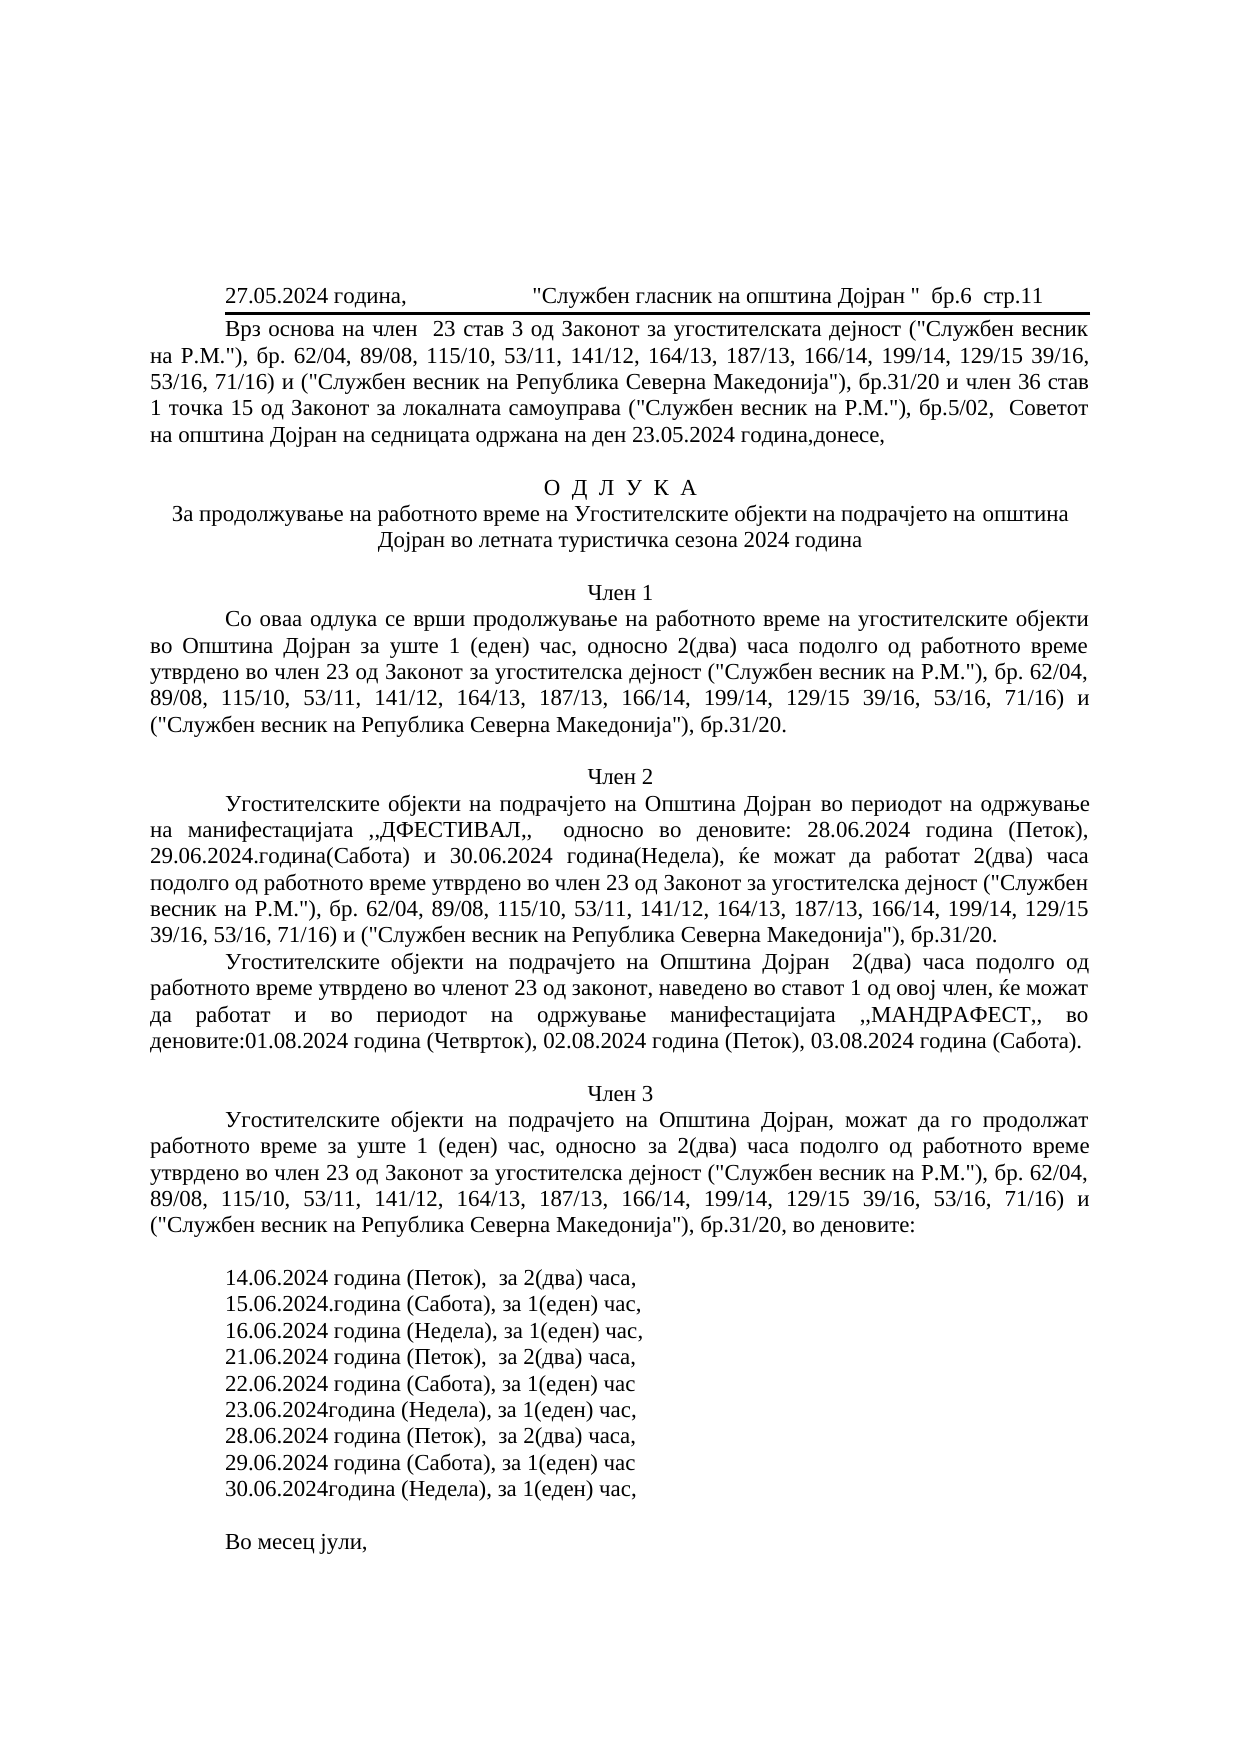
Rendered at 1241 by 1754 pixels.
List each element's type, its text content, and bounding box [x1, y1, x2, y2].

text 29.06.2024 година (Сабота), за 1(еден) час [150, 1449, 1090, 1475]
text Угостителските објекти на подрачјето на Општина Дојран, можат да го продолжат работното време за уште 1 (еден) час, односно за 2(два) часа подолго од работното време утврдено во член 23 од Законот за угостителска дејност ("Службен весник на Р.М."), бр. 62/04, 89/08, 115/10, 53/11, 141/12, 164/13, 187/13, 166/14, 199/14, 129/15 39/16, 53/16, 71/16) и ("Службен весник на Република Северна Македонија"), бр.31/20, во деновите: [150, 1106, 1090, 1238]
text Член 3 [150, 1080, 1090, 1106]
text Член 2 [150, 763, 1090, 790]
text 14.06.2024 година (Петок), за 2(два) часа, [150, 1264, 1090, 1291]
text 22.06.2024 година (Сабота), за 1(еден) час [150, 1369, 1090, 1396]
text Угостителските објекти на подрачјето на Општина Дојран во периодот на одржување на манифестацијата ,,ДФЕСТИВАЛ,, односно во деновите: 28.06.2024 година (Петок), 29.06.2024.година(Сабота) и 30.06.2024 година(Недела), ќе можат да работат 2(два) часа подолго од работното време утврдено во член 23 од Законот за угостителска дејност ("Службен весник на Р.М."), бр. 62/04, 89/08, 115/10, 53/11, 141/12, 164/13, 187/13, 166/14, 199/14, 129/15 39/16, 53/16, 71/16) и ("Службен весник на Република Северна Македонија"), бр.31/20. [150, 790, 1090, 948]
text 30.06.2024година (Недела), за 1(еден) час, [150, 1475, 1090, 1501]
text Врз основа на член 23 став 3 од Законот за угостителската дејност ("Службен весник на Р.М."), бр. 62/04, 89/08, 115/10, 53/11, 141/12, 164/13, 187/13, 166/14, 199/14, 129/15 39/16, 53/16, 71/16) и ("Службен весник на Република Северна Македонија"), бр.31/20 и член 36 став 1 точка 15 од Законот за локалната самоуправа ("Службен весник на Р.М."), бр.5/02, Советот на општина Дојран на седницата одржана на ден 23.05.2024 година,донесе, [150, 315, 1090, 447]
text За продолжување на работното време на Угостителските објекти на подрачјето на општина Дојран во летната туристичка сезона 2024 година [150, 500, 1090, 553]
text 16.06.2024 година (Недела), за 1(еден) час, [150, 1317, 1090, 1343]
text Член 1 [150, 579, 1090, 605]
text 28.06.2024 година (Петок), за 2(два) часа, [150, 1422, 1090, 1449]
text Во месец јули, [150, 1528, 1090, 1554]
text 23.06.2024година (Недела), за 1(еден) час, [150, 1396, 1090, 1422]
text 15.06.2024.година (Сабота), за 1(еден) час, [150, 1291, 1090, 1317]
text Со оваа одлука се врши продолжување на работното време на угостителските објекти во Општина Дојран за уште 1 (еден) час, односно 2(два) часа подолго од работното време утврдено во член 23 од Законот за угостителска дејност ("Службен весник на Р.М."), бр. 62/04, 89/08, 115/10, 53/11, 141/12, 164/13, 187/13, 166/14, 199/14, 129/15 39/16, 53/16, 71/16) и ("Службен весник на Република Северна Македонија"), бр.31/20. [150, 605, 1090, 737]
text О Д Л У К А [150, 473, 1090, 500]
text Угостителските објекти на подрачјето на Општина Дојран 2(два) часа подолго од работното време утврдено во членот 23 од законот, наведено во ставот 1 од овој член, ќе можат да работат и во периодот на одржување манифестацијата ,,МАНДРАФЕСТ,, во деновите:01.08.2024 година (Четврток), 02.08.2024 година (Петок), 03.08.2024 година (Сабота). [150, 948, 1090, 1053]
list 27.05.2024 година, "Службен гласник на општина Дојран " бр.6 стр.11 [225, 282, 1090, 312]
text 21.06.2024 година (Петок), за 2(два) часа, [150, 1343, 1090, 1369]
